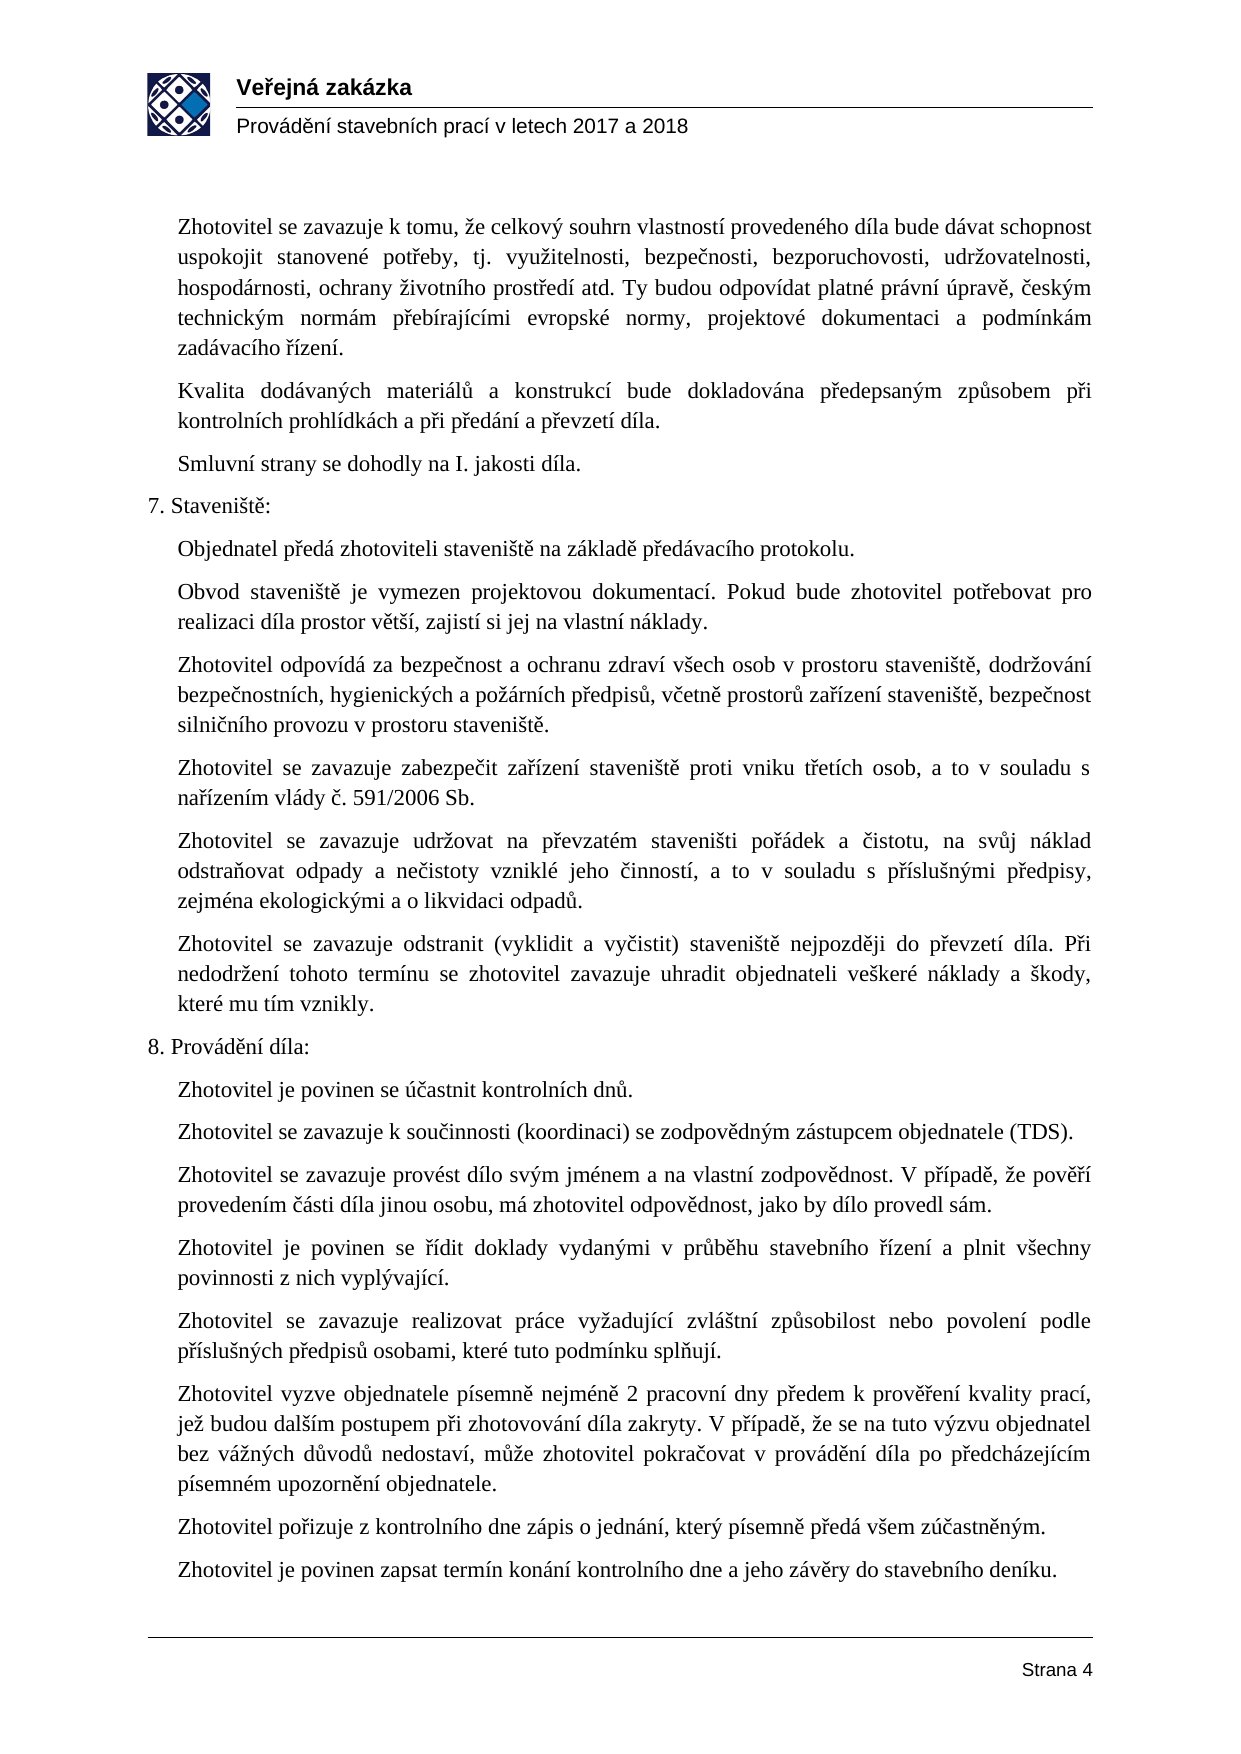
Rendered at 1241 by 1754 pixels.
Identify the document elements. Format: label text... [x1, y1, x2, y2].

text 8. Provádění díla: [148, 1033, 1093, 1059]
text Zhotovitel je povinen se řídit doklady vydanými v průběhu stavebního řízení a plnit všechny povinnosti z nich vyplývající. [177, 1234, 1093, 1291]
text Smluvní strany se dohodly na I. jakosti díla. [177, 450, 1093, 476]
picture [147, 73, 211, 136]
text Zhotovitel pořizuje z kontrolního dne zápis o jednání, který písemně předá všem zúčastněným. [177, 1513, 1093, 1539]
text 7. Staveniště: [148, 492, 1093, 519]
text Objednatel předá zhotoviteli staveniště na základě předávacího protokolu. [177, 535, 1093, 561]
text Zhotovitel se zavazuje realizovat práce vyžadující zvláštní způsobilost nebo povolení podle příslušných předpisů osobami, které tuto podmínku splňují. [177, 1307, 1093, 1363]
text Zhotovitel vyzve objednatele písemně nejméně 2 pracovní dny předem k prověření kvality prací, jež budou dalším postupem při zhotovování díla zakryty. V případě, že se na tuto výzvu objednatel bez vážných důvodů nedostaví, může zhotovitel pokračovat v provádění díla po předcházejícím písemném upozornění objednatele. [177, 1380, 1093, 1497]
text Zhotovitel se zavazuje k součinnosti (koordinaci) se zodpovědným zástupcem objednatele (TDS). [177, 1118, 1093, 1145]
text Kvalita dodávaných materiálů a konstrukcí bude dokladována předepsaným způsobem při kontrolních prohlídkách a při předání a převzetí díla. [177, 377, 1093, 433]
text Zhotovitel se zavazuje k tomu, že celkový souhrn vlastností provedeného díla bude dávat schopnost uspokojit stanovené potřeby, tj. využitelnosti, bezpečnosti, bezporuchovosti, udržovatelnosti, hospodárnosti, ochrany životního prostředí atd. Ty budou odpovídat platné právní úpravě, českým technickým normám přebírajícími evropské normy, projektové dokumentaci a podmínkám zadávacího řízení. [177, 213, 1093, 360]
text Zhotovitel se zavazuje odstranit (vyklidit a vyčistit) staveniště nejpozději do převzetí díla. Při nedodržení tohoto termínu se zhotovitel zavazuje uhradit objednateli veškeré náklady a škody, které mu tím vznikly. [177, 930, 1093, 1017]
text Zhotovitel je povinen zapsat termín konání kontrolního dne a jeho závěry do stavebního deníku. [177, 1556, 1093, 1582]
text Zhotovitel se zavazuje provést dílo svým jménem a na vlastní zodpovědnost. V případě, že pověří provedením části díla jinou osobu, má zhotovitel odpovědnost, jako by dílo provedl sám. [177, 1161, 1093, 1218]
text Zhotovitel se zavazuje zabezpečit zařízení staveniště proti vniku třetích osob, a to v souladu s nařízením vlády č. 591/2006 Sb. [177, 754, 1093, 810]
text Obvod staveniště je vymezen projektovou dokumentací. Pokud bude zhotovitel potřebovat pro realizaci díla prostor větší, zajistí si jej na vlastní náklady. [177, 578, 1093, 634]
text Zhotovitel odpovídá za bezpečnost a ochranu zdraví všech osob v prostoru staveniště, dodržování bezpečnostních, hygienických a požárních předpisů, včetně prostorů zařízení staveniště, bezpečnost silničního provozu v prostoru staveniště. [177, 651, 1093, 737]
text Zhotovitel je povinen se účastnit kontrolních dnů. [177, 1076, 1093, 1102]
text Zhotovitel se zavazuje udržovat na převzatém staveništi pořádek a čistotu, na svůj náklad odstraňovat odpady a nečistoty vzniklé jeho činností, a to v souladu s příslušnými předpisy, zejména ekologickými a o likvidaci odpadů. [177, 827, 1093, 913]
